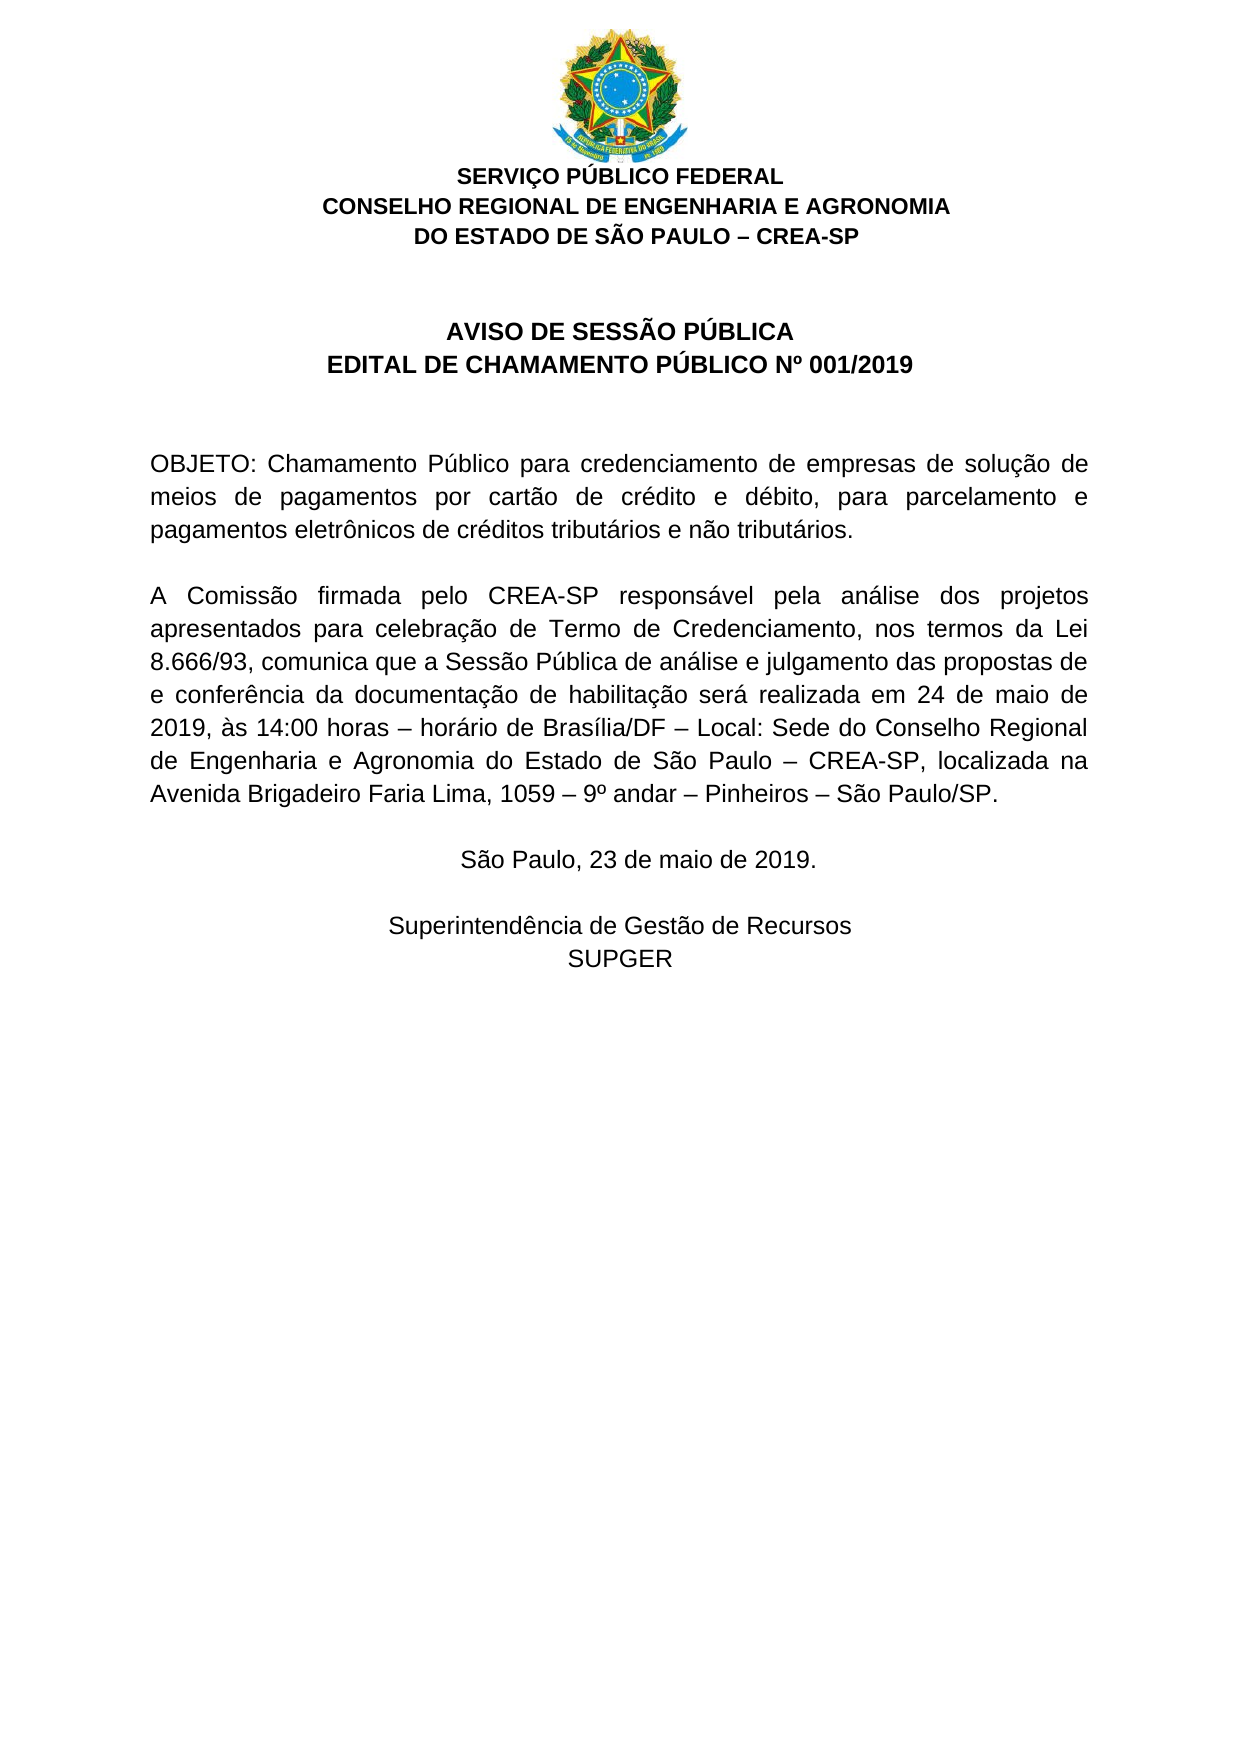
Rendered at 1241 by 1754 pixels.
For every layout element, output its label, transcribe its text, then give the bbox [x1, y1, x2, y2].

text EDITAL DE CHAMAMENTO PÚBLICO Nº 001/2019 [150, 350, 1090, 378]
picture [552, 29, 688, 163]
text AVISO DE SESSÃO PÚBLICA [150, 317, 1090, 346]
text São Paulo, 23 de maio de 2019. [150, 845, 1090, 874]
text SUPGER [150, 944, 1090, 973]
text Superintendência de Gestão de Recursos [150, 911, 1090, 940]
text A Comissão firmada pelo CREA-SP responsável pela análise dos projetos apresentados para celebração de Termo de Credenciamento, nos termos da Lei 8.666/93, comunica que a Sessão Pública de análise e julgamento das propostas de e conferência da documentação de habilitação será realizada em 24 de maio de 2019, às 14:00 horas – horário de Brasília/DF – Local: Sede do Conselho Regional de Engenharia e Agronomia do Estado de São Paulo – CREA-SP, localizada na Avenida Brigadeiro Faria Lima, 1059 – 9º andar – Pinheiros – São Paulo/SP. [150, 581, 1090, 808]
text OBJETO: Chamamento Público para credenciamento de empresas de solução de meios de pagamentos por cartão de crédito e débito, para parcelamento e pagamentos eletrônicos de créditos tributários e não tributários. [150, 449, 1090, 544]
